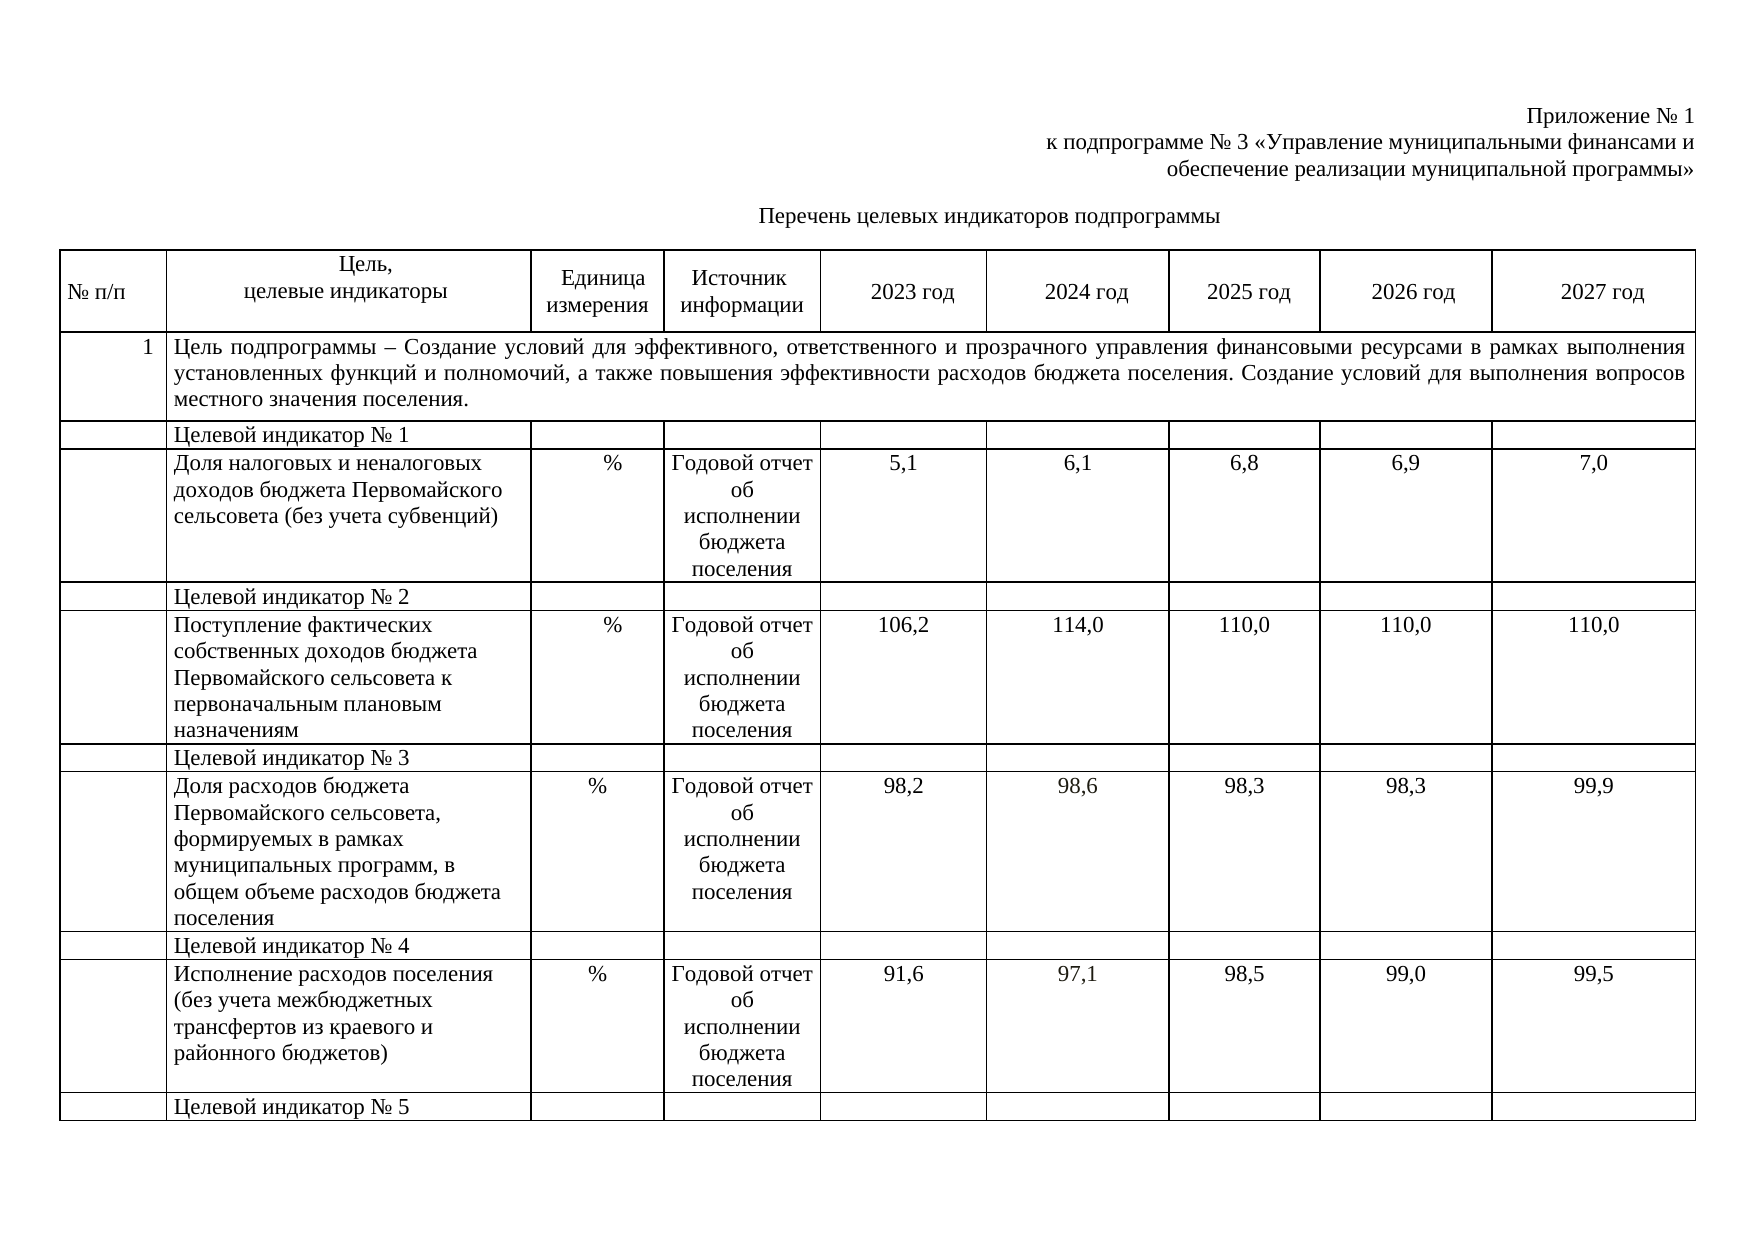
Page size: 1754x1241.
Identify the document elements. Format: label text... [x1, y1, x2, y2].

table_header Источник информации [665, 251, 820, 331]
table_cell Целевой индикатор № 3 [167, 745, 530, 771]
table_cell [532, 583, 663, 609]
table_cell 99,5 [1493, 960, 1695, 1092]
table_cell Годовой отчет об исполнении бюджета поселения [665, 450, 820, 581]
table_cell [61, 932, 166, 958]
table_cell Доля расходов бюджета Первомайского сельсовета, формируемых в рамках муниципальных программ, в общем объеме расходов бюджета поселения [167, 772, 530, 931]
table_cell Годовой отчет об исполнении бюджета поселения [665, 611, 820, 743]
table_cell 110,0 [1321, 611, 1491, 743]
table_cell [61, 422, 166, 448]
text Приложение № 1 [1018, 102, 1695, 128]
table_cell % [532, 772, 663, 931]
text Перечень целевых индикаторов подпрограммы [284, 202, 1695, 228]
table_header № п/п [61, 251, 166, 331]
table_cell 114,0 [987, 611, 1168, 743]
table_cell [1321, 1093, 1491, 1120]
text к подпрограмме № 3 «Управление муниципальными финансами и обеспечение реализации муниципальной программы» [1018, 128, 1695, 181]
table_cell [665, 1093, 820, 1120]
table_cell [987, 745, 1168, 771]
table_cell [665, 583, 820, 609]
table_cell Годовой отчет об исполнении бюджета поселения [665, 960, 820, 1092]
table_cell 110,0 [1170, 611, 1319, 743]
table_cell Целевой индикатор № 5 [167, 1093, 530, 1120]
table_cell [532, 1093, 663, 1120]
table_cell Исполнение расходов поселения (без учета межбюджетных трансфертов из краевого и районного бюджетов) [167, 960, 530, 1092]
table_cell [61, 583, 166, 609]
table_cell [1493, 745, 1695, 771]
table_cell [987, 1093, 1168, 1120]
table_cell % [532, 611, 663, 743]
table_cell [1321, 932, 1491, 958]
table_header 2023 год [821, 251, 986, 331]
table_cell [665, 745, 820, 771]
table_cell Цель подпрограммы – Создание условий для эффективного, ответственного и прозрачного управления финансовыми ресурсами в рамках выполнения установленных функций и полномочий, а также повышения эффективности расходов бюджета поселения. Создание условий для выполнения вопросов местного значения поселения. [167, 333, 1695, 420]
table_header 2026 год [1321, 251, 1491, 331]
table_cell [532, 932, 663, 958]
table_cell [821, 745, 986, 771]
table_cell Поступление фактических собственных доходов бюджета Первомайского сельсовета к первоначальным плановым назначениям [167, 611, 530, 743]
table_header Единица измерения [532, 251, 663, 331]
table_cell [61, 1093, 166, 1120]
table_cell 7,0 [1493, 450, 1695, 581]
table_cell [61, 745, 166, 771]
table_cell 6,9 [1321, 450, 1491, 581]
table_cell [61, 611, 166, 743]
table_cell [821, 932, 986, 958]
table_cell 97,1 [987, 960, 1168, 1092]
table_cell [1321, 745, 1491, 771]
table_cell % [532, 450, 663, 581]
table_cell [821, 1093, 986, 1120]
table_cell 99,9 [1493, 772, 1695, 931]
table_cell [1170, 583, 1319, 609]
table_cell [821, 583, 986, 609]
table_cell [61, 450, 166, 581]
table_header 2027 год [1493, 251, 1695, 331]
table_cell [61, 772, 166, 931]
table_header 2024 год [987, 251, 1168, 331]
table_cell 6,8 [1170, 450, 1319, 581]
table_cell 98,3 [1170, 772, 1319, 931]
table_cell Годовой отчет об исполнении бюджета поселения [665, 772, 820, 931]
table_cell [665, 422, 820, 448]
table_cell 6,1 [987, 450, 1168, 581]
table_cell [1493, 422, 1695, 448]
table_cell 110,0 [1493, 611, 1695, 743]
table_cell 98,6 [987, 772, 1168, 931]
table_cell [1493, 932, 1695, 958]
table_cell Целевой индикатор № 4 [167, 932, 530, 958]
table_cell [61, 960, 166, 1092]
table_cell [1170, 422, 1319, 448]
table_cell [665, 932, 820, 958]
table_cell 1 [61, 333, 166, 420]
table_cell [987, 932, 1168, 958]
table_cell Целевой индикатор № 2 [167, 583, 530, 609]
table_cell 98,3 [1321, 772, 1491, 931]
table_cell [1493, 1093, 1695, 1120]
table_cell [532, 745, 663, 771]
table_cell [1170, 745, 1319, 771]
table_cell [987, 422, 1168, 448]
table_cell [987, 583, 1168, 609]
table_cell [1321, 422, 1491, 448]
table_cell [1493, 583, 1695, 609]
table_cell [1170, 932, 1319, 958]
table_header Цель, целевые индикаторы [167, 251, 530, 331]
table_cell 106,2 [821, 611, 986, 743]
table_cell 5,1 [821, 450, 986, 581]
table_cell 98,5 [1170, 960, 1319, 1092]
table_cell [532, 422, 663, 448]
table_cell Доля налоговых и неналоговых доходов бюджета Первомайского сельсовета (без учета субвенций) [167, 450, 530, 581]
table_cell % [532, 960, 663, 1092]
table_cell [1170, 1093, 1319, 1120]
table_cell Целевой индикатор № 1 [167, 422, 530, 448]
table_header 2025 год [1170, 251, 1319, 331]
table_cell 91,6 [821, 960, 986, 1092]
table_cell 99,0 [1321, 960, 1491, 1092]
table_cell 98,2 [821, 772, 986, 931]
table_cell [1321, 583, 1491, 609]
table_cell [821, 422, 986, 448]
